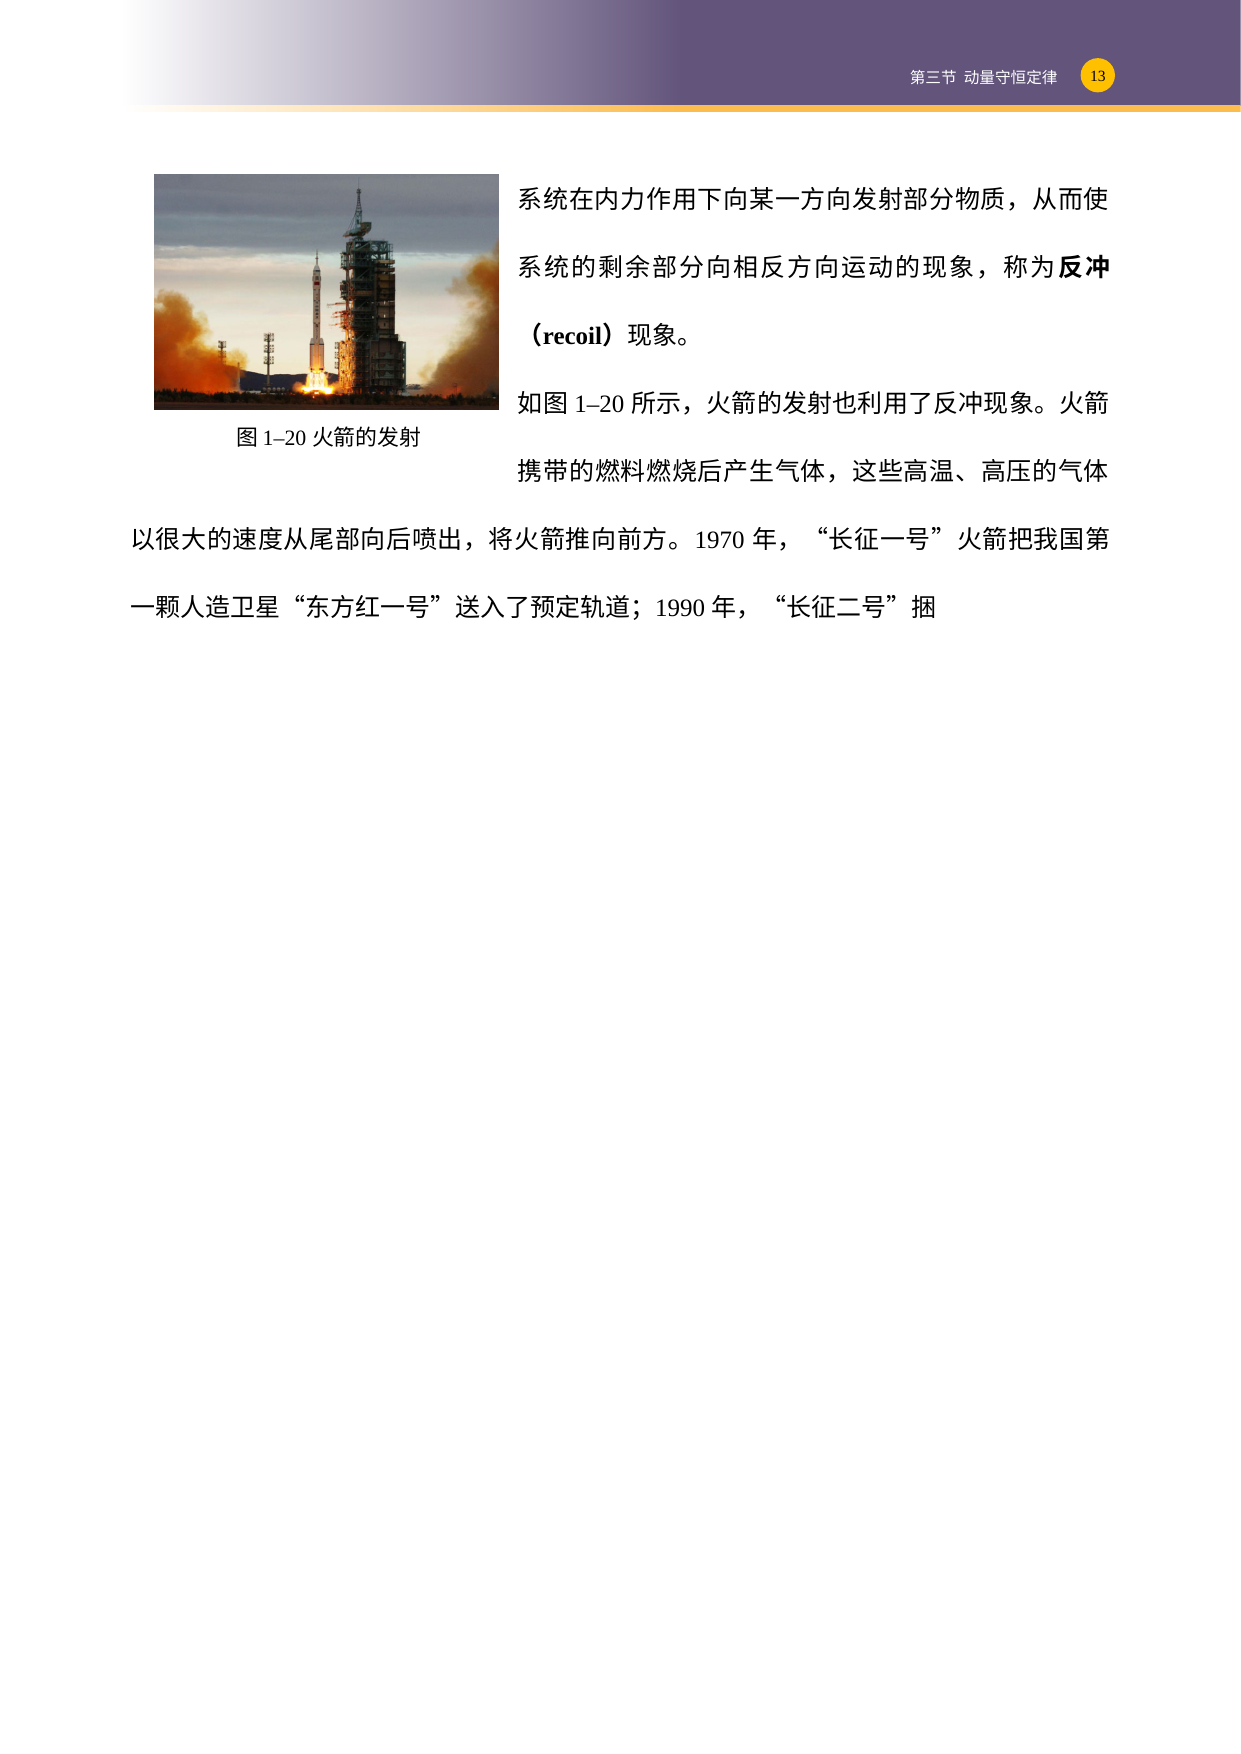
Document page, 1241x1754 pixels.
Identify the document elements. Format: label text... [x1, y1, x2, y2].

picture [154, 174, 499, 410]
text 如图 1–20 所示，火箭的发射也利用了反冲现象。火箭携带的燃料燃烧后产生气体，这些高温、高压的气体以很大的速度从尾部向后喷出，将火箭推向前方。1970 年，“长征一号”火箭把我国第一颗人造卫星“东方红一号”送入了预定轨道；1990 年，“长征二号”捆 [130, 368, 1110, 639]
